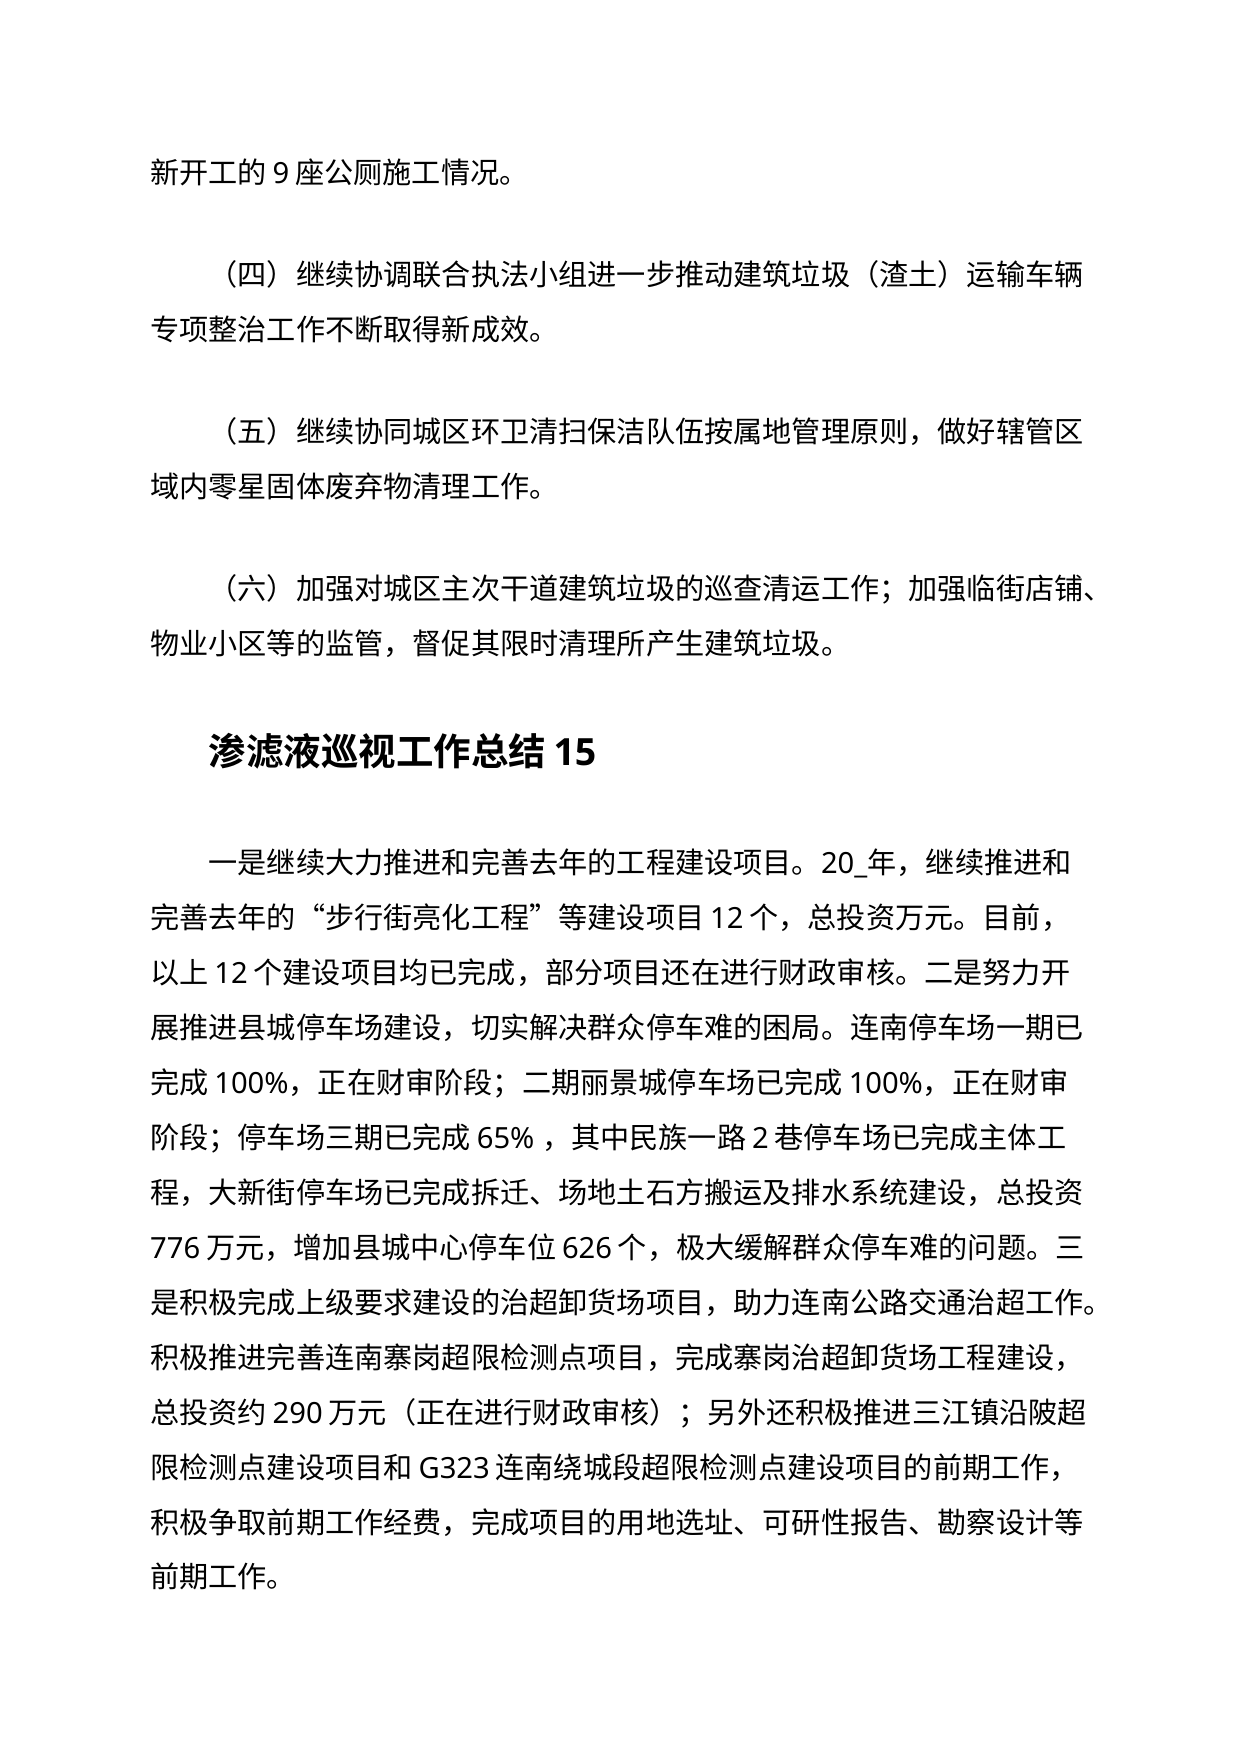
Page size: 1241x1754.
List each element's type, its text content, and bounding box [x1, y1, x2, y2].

text （四）继续协调联合执法小组进一步推动建筑垃圾（渣土）运输车辆专项整治工作不断取得新成效。 [150, 252, 1090, 349]
text 一是继续大力推进和完善去年的工程建设项目。20_年，继续推进和完善去年的“步行街亮化工程”等建设项目12个，总投资万元。目前，以上12个建设项目均已完成，部分项目还在进行财政审核。二是努力开展推进县城停车场建设，切实解决群众停车难的困局。连南停车场一期已完成100%，正在财审阶段；二期丽景城停车场已完成100%，正在财审阶段；停车场三期已完成65% ，其中民族一路2巷停车场已完成主体工程，大新街停车场已完成拆迁、场地土石方搬运及排水系统建设，总投资776万元，增加县城中心停车位626个，极大缓解群众停车难的问题。三是积极完成上级要求建设的治超卸货场项目，助力连南公路交通治超工作。积极推进完善连南寨岗超限检测点项目，完成寨岗治超卸货场工程建设，总投资约290万元（正在进行财政审核）；另外还积极推进三江镇沿陂超限检测点建设项目和G323连南绕城段超限检测点建设项目的前期工作，积极争取前期工作经费，完成项目的用地选址、可研性报告、勘察设计等前期工作。 [150, 839, 1090, 1596]
text （六）加强对城区主次干道建筑垃圾的巡查清运工作；加强临街店铺、物业小区等的监管，督促其限时清理所产生建筑垃圾。 [150, 565, 1090, 662]
text （五）继续协同城区环卫清扫保洁队伍按属地管理原则，做好辖管区域内零星固体废弃物清理工作。 [150, 409, 1090, 506]
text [150, 150, 1090, 192]
text 渗滤液巡视工作总结15 [150, 722, 1090, 776]
